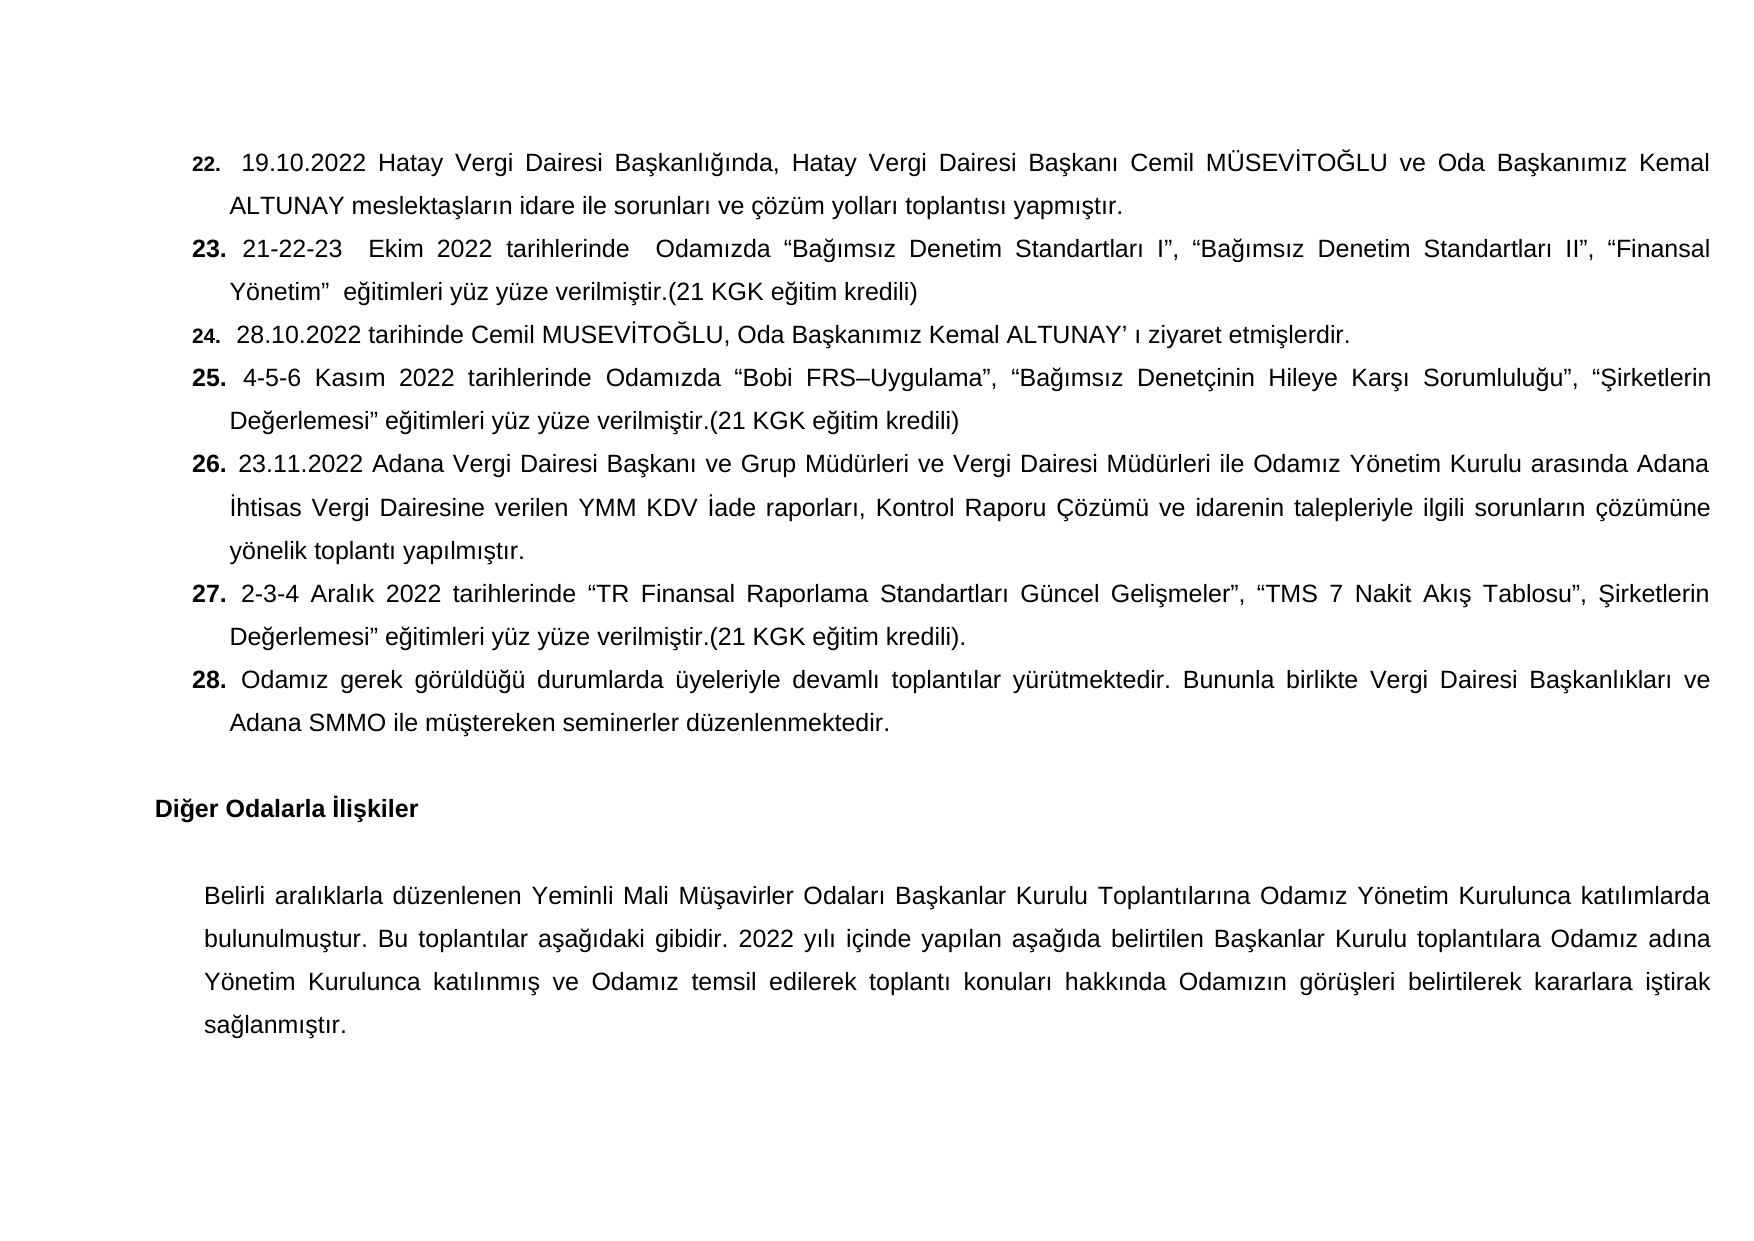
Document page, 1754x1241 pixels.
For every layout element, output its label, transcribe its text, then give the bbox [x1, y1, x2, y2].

list 19.10.2022 Hatay Vergi Dairesi Başkanlığında, Hatay Vergi Dairesi Başkanı Cemil MÜSEVİTOĞLU ve Oda Başkanımız Kemal ALTUNAY meslektaşların idare ile sorunları ve çözüm yolları toplantısı yapmıştır. [192, 148, 1713, 219]
list 23.11.2022 Adana Vergi Dairesi Başkanı ve Grup Müdürleri ve Vergi Dairesi Müdürleri ile Odamız Yönetim Kurulu arasında Adana İhtisas Vergi Dairesine verilen YMM KDV İade raporları, Kontrol Raporu Çözümü ve idarenin talepleriyle ilgili sorunların çözümüne yönelik toplantı yapılmıştır. [192, 449, 1713, 564]
list Odamız gerek görüldüğü durumlarda üyeleriyle devamlı toplantılar yürütmektedir. Bununla birlikte Vergi Dairesi Başkanlıkları ve Adana SMMO ile müştereken seminerler düzenlenmektedir. [192, 665, 1713, 737]
list 2-3-4 Aralık 2022 tarihlerinde “TR Finansal Raporlama Standartları Güncel Gelişmeler”, “TMS 7 Nakit Akış Tablosu”, Şirketlerin Değerlemesi” eğitimleri yüz yüze verilmiştir.(21 KGK eğitim kredili). [192, 579, 1713, 651]
list 28.10.2022 tarihinde Cemil MUSEVİTOĞLU, Oda Başkanımız Kemal ALTUNAY’ ı ziyaret etmişlerdir. [192, 320, 1713, 349]
text Belirli aralıklarla düzenlenen Yeminli Mali Müşavirler Odaları Başkanlar Kurulu Toplantılarına Odamız Yönetim Kurulunca katılımlarda bulunulmuştur. Bu toplantılar aşağıdaki gibidir. 2022 yılı içinde yapılan aşağıda belirtilen Başkanlar Kurulu toplantılara Odamız adına Yönetim Kurulunca katılınmış ve Odamız temsil edilerek toplantı konuları hakkında Odamızın görüşleri belirtilerek kararlara iştirak sağlanmıştır. [204, 881, 1713, 1039]
list 21-22-23 Ekim 2022 tarihlerinde Odamızda “Bağımsız Denetim Standartları I”, “Bağımsız Denetim Standartları II”, “Finansal Yönetim” eğitimleri yüz yüze verilmiştir.(21 KGK eğitim kredili) [192, 234, 1713, 306]
list 4-5-6 Kasım 2022 tarihlerinde Odamızda “Bobi FRS–Uygulama”, “Bağımsız Denetçinin Hileye Karşı Sorumluluğu”, “Şirketlerin Değerlemesi” eğitimleri yüz yüze verilmiştir.(21 KGK eğitim kredili) [192, 363, 1713, 435]
text Diğer Odalarla İlişkiler [148, 794, 1713, 823]
